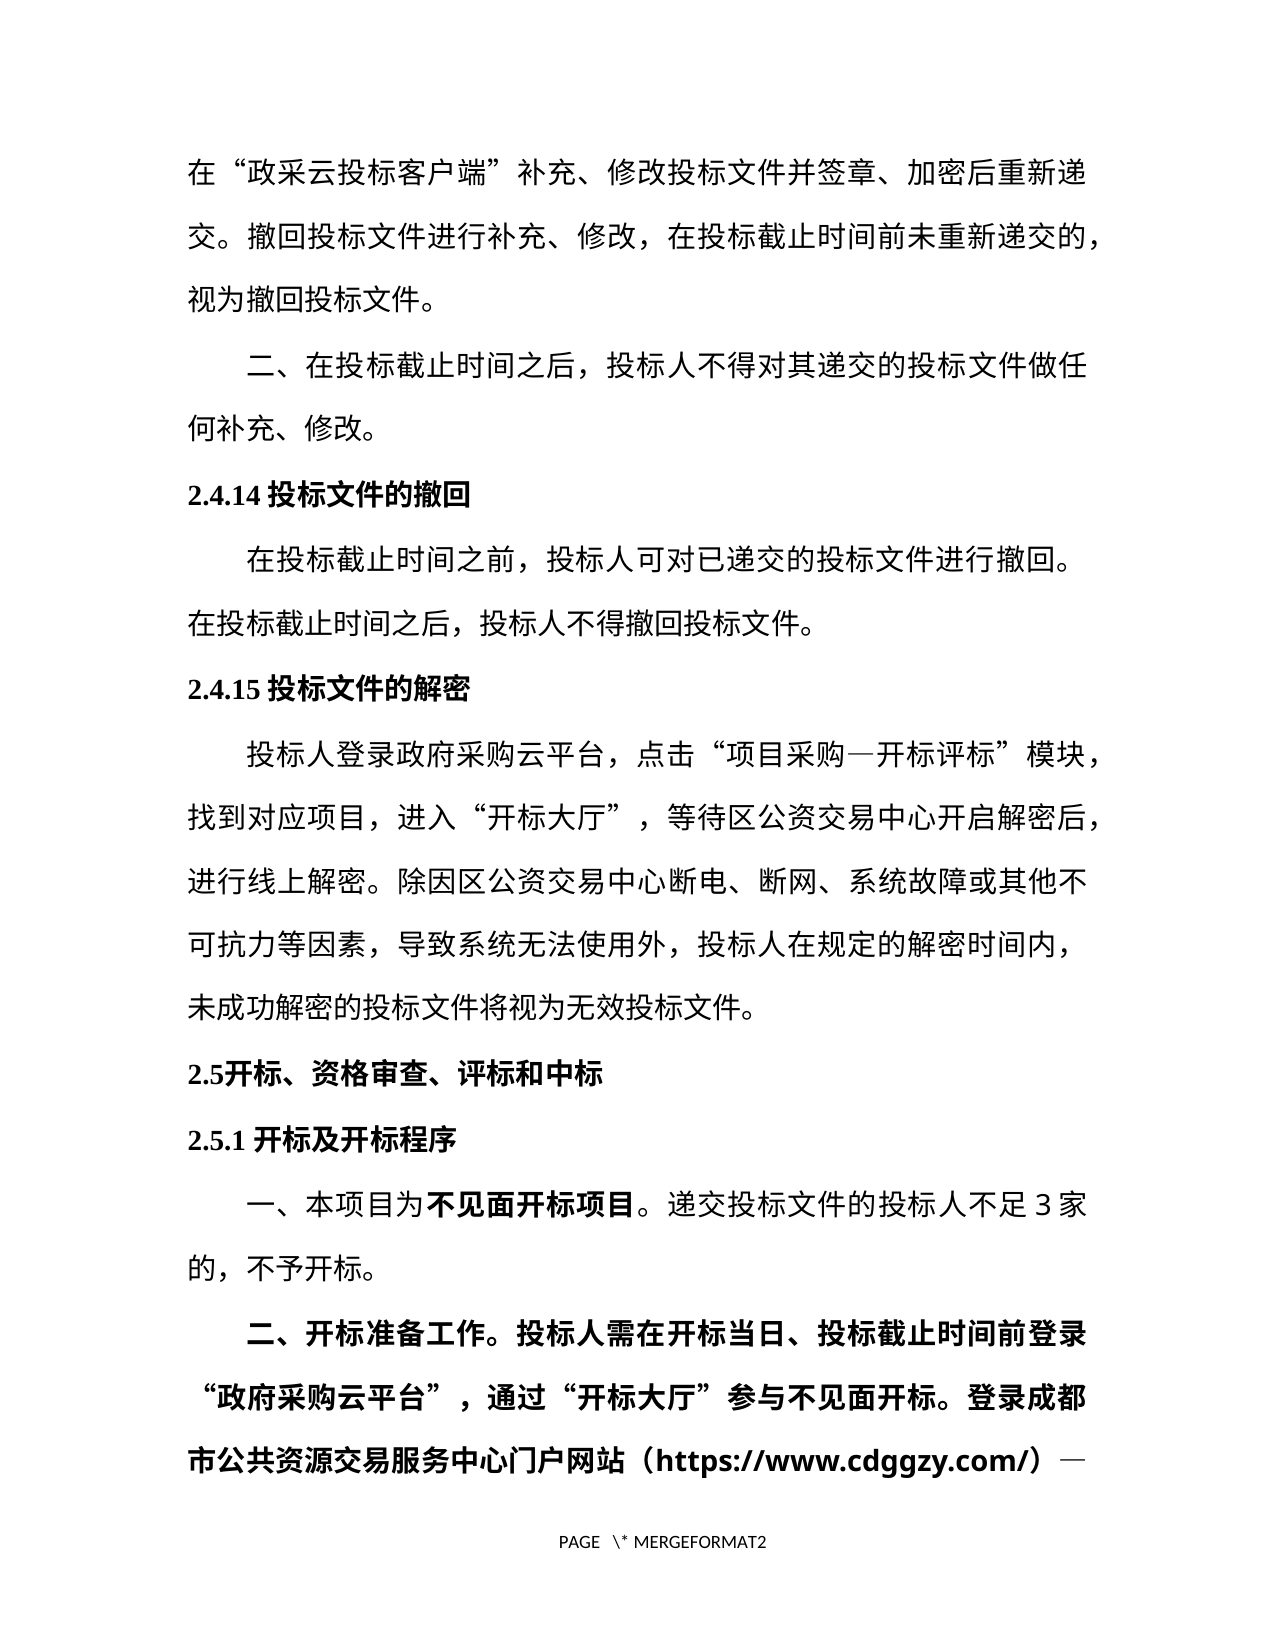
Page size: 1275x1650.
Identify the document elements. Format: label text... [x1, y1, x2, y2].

list 在投标截止时间之后，投标人不得对其递交的投标文件做任何补充、修改。 [187, 342, 1087, 448]
text 在投标截止时间之前，投标人可对已递交的投标文件进行撤回。在投标截止时间之后，投标人不得撤回投标文件。 [187, 537, 1087, 643]
subtitle 开标及开标程序 [187, 1116, 1087, 1158]
subtitle 投标文件的撤回 [187, 471, 1087, 514]
text 投标人登录政府采购云平台，点击“项目采购—开标评标”模块，找到对应项目，进入“开标大厅”，等待区公资交易中心开启解密后，进行线上解密。除因区公资交易中心断电、断网、系统故障或其他不可抗力等因素，导致系统无法使用外，投标人在规定的解密时间内，未成功解密的投标文件将视为无效投标文件。 [187, 731, 1087, 1027]
list 本项目为不见面开标项目。递交投标文件的投标人不足3家的，不予开标。 [187, 1182, 1087, 1287]
subtitle 投标文件的解密 [187, 666, 1087, 708]
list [187, 150, 1087, 319]
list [187, 1311, 1087, 1480]
subtitle 开标、资格审查、评标和中标 [187, 1051, 1087, 1093]
